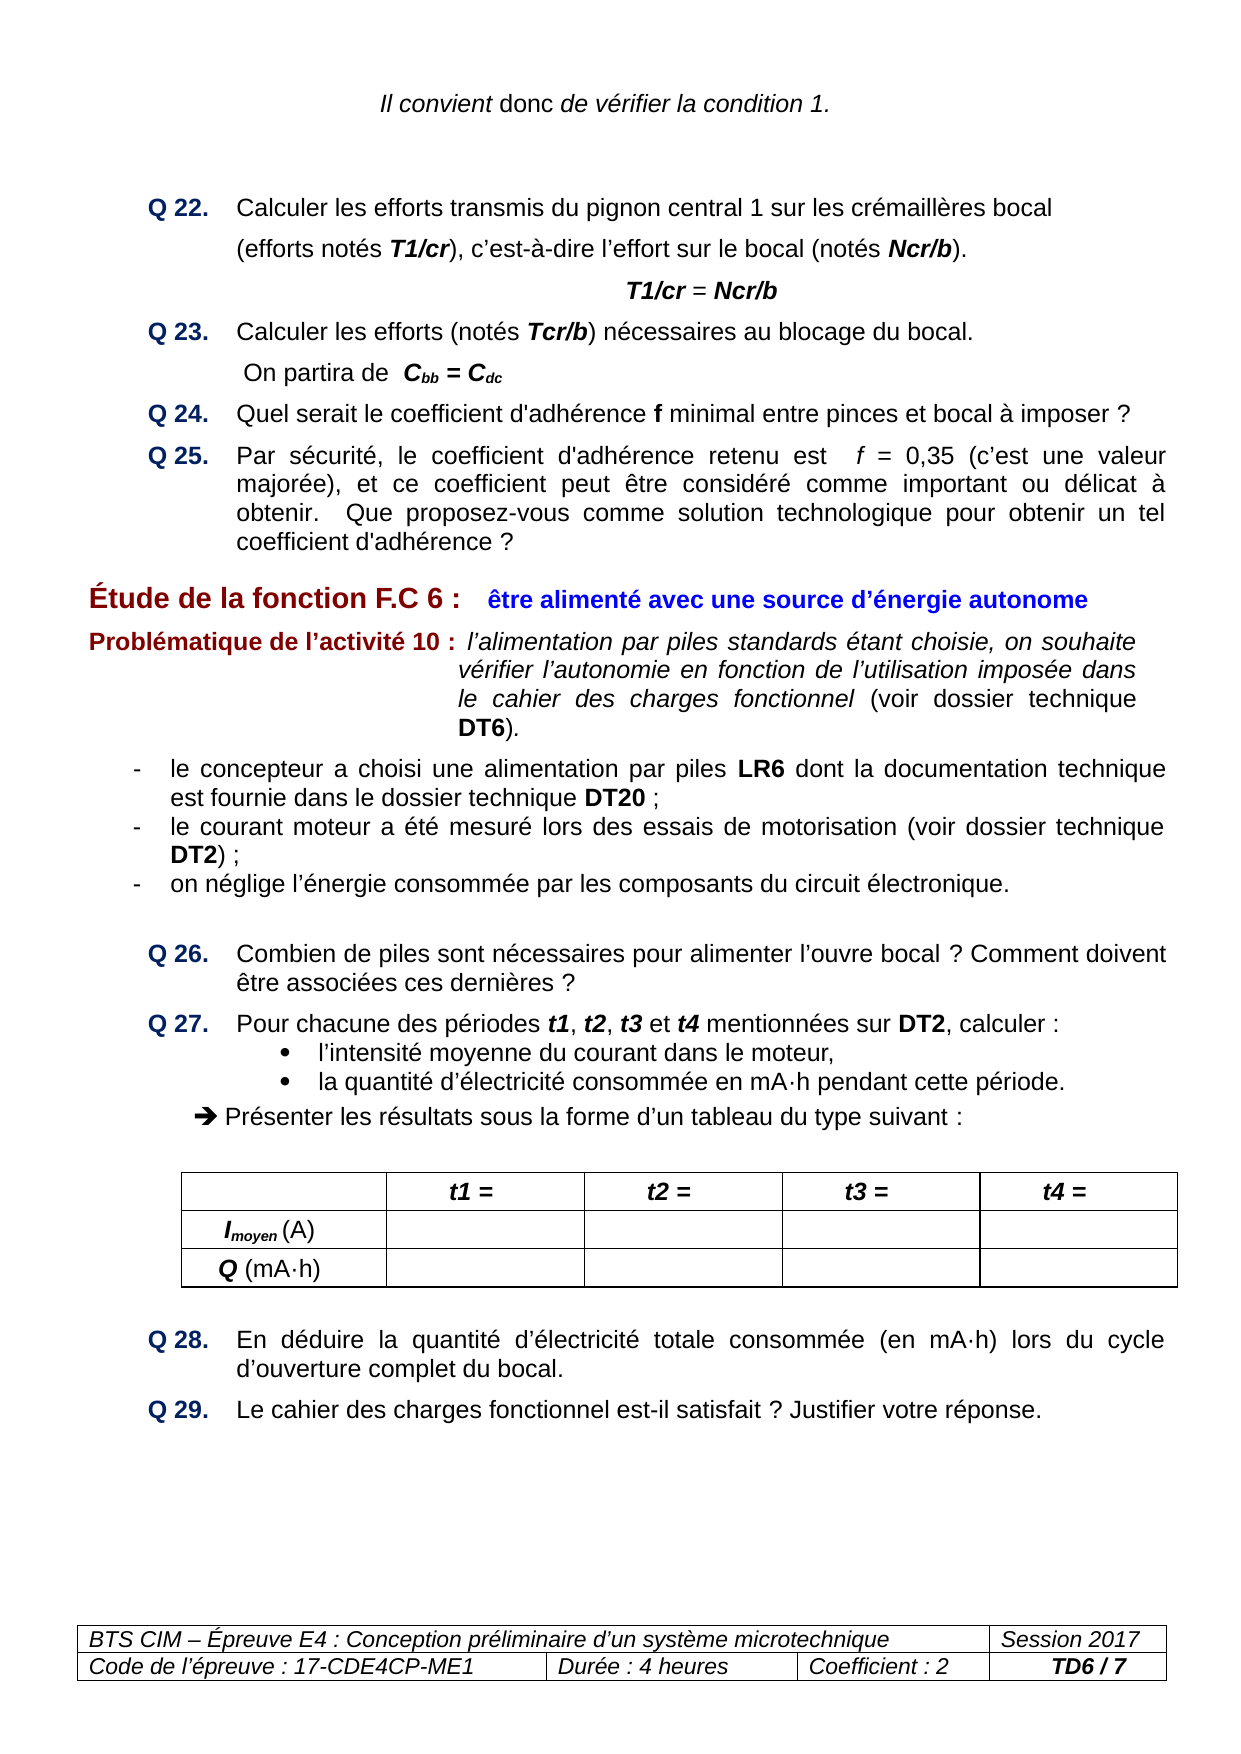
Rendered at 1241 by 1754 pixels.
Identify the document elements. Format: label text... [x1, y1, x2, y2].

text En déduire la quantité d’électricité totale consommée (en mA·h) lors du cycle d’ouverture complet du bocal. [148, 1325, 1167, 1382]
table_cell [387, 1211, 584, 1248]
text Il convient donc de vérifier la condition 1. [148, 89, 1063, 117]
table_header t3 = [783, 1173, 979, 1210]
text Calculer les efforts transmis du pignon central 1 sur les crémaillères bocal [148, 193, 1167, 222]
text Pour chacune des périodes t1, t2, t3 et t4 mentionnées sur DT2, calculer : [148, 1009, 1167, 1038]
table_cell [585, 1211, 782, 1248]
table_cell [783, 1249, 979, 1286]
table_cell [981, 1211, 1177, 1248]
text Présenter les résultats sous la forme d’un tableau du type suivant : [193, 1102, 1137, 1131]
list le courant moteur a été mesuré lors des essais de motorisation (voir dossier technique DT2) ; [133, 812, 1167, 869]
text Le cahier des charges fonctionnel est-il satisfait ? Justifier votre réponse. [148, 1395, 1167, 1424]
list la quantité d’électricité consommée en mA·h pendant cette période. [281, 1067, 1137, 1096]
text Par sécurité, le coefficient d'adhérence retenu est f = 0,35 (c’est une valeur majorée), et ce coefficient peut être considéré comme important ou délicat à obtenir. Que proposez-vous comme solution technologique pour obtenir un tel coefficient d'adhérence ? [148, 441, 1167, 556]
list T1/cr = Ncr/b [236, 276, 1167, 304]
table_cell [981, 1249, 1177, 1286]
list l’intensité moyenne du courant dans le moteur, [281, 1038, 1137, 1067]
text Calculer les efforts (notés Tcr/b) nécessaires au blocage du bocal. [148, 317, 1167, 346]
table_header [182, 1173, 386, 1210]
table_header t4 = [981, 1173, 1177, 1210]
text Problématique de l’activité 10 : l’alimentation par piles standards étant choisie, on souhaite vérifier l’autonomie en fonction de l’utilisation imposée dans le cahier des charges fonctionnel (voir dossier technique DT6). [89, 627, 1137, 742]
list On partira de Cbb = Cdc [236, 358, 1167, 387]
text Étude de la fonction F.C 6 : être alimenté avec une source d’énergie autonome [89, 581, 1137, 614]
list le concepteur a choisi une alimentation par piles LR6 dont la documentation technique est fournie dans le dossier technique DT20 ; [133, 754, 1167, 812]
text Quel serait le coefficient d'adhérence f minimal entre pinces et bocal à imposer ? [148, 399, 1167, 428]
table_cell Imoyen (A) [182, 1211, 386, 1248]
list (efforts notés T1/cr), c’est-à-dire l’effort sur le bocal (notés Ncr/b). [236, 234, 1167, 263]
list on néglige l’énergie consommée par les composants du circuit électronique. [133, 869, 1167, 898]
table_header t2 = [585, 1173, 782, 1210]
table_cell [783, 1211, 979, 1248]
table_cell [387, 1249, 584, 1286]
table_cell [585, 1249, 782, 1286]
table_cell Q (mA·h) [182, 1249, 386, 1286]
text Combien de piles sont nécessaires pour alimenter l’ouvre bocal ? Comment doivent être associées ces dernières ? [148, 939, 1167, 997]
table_header t1 = [387, 1173, 584, 1210]
